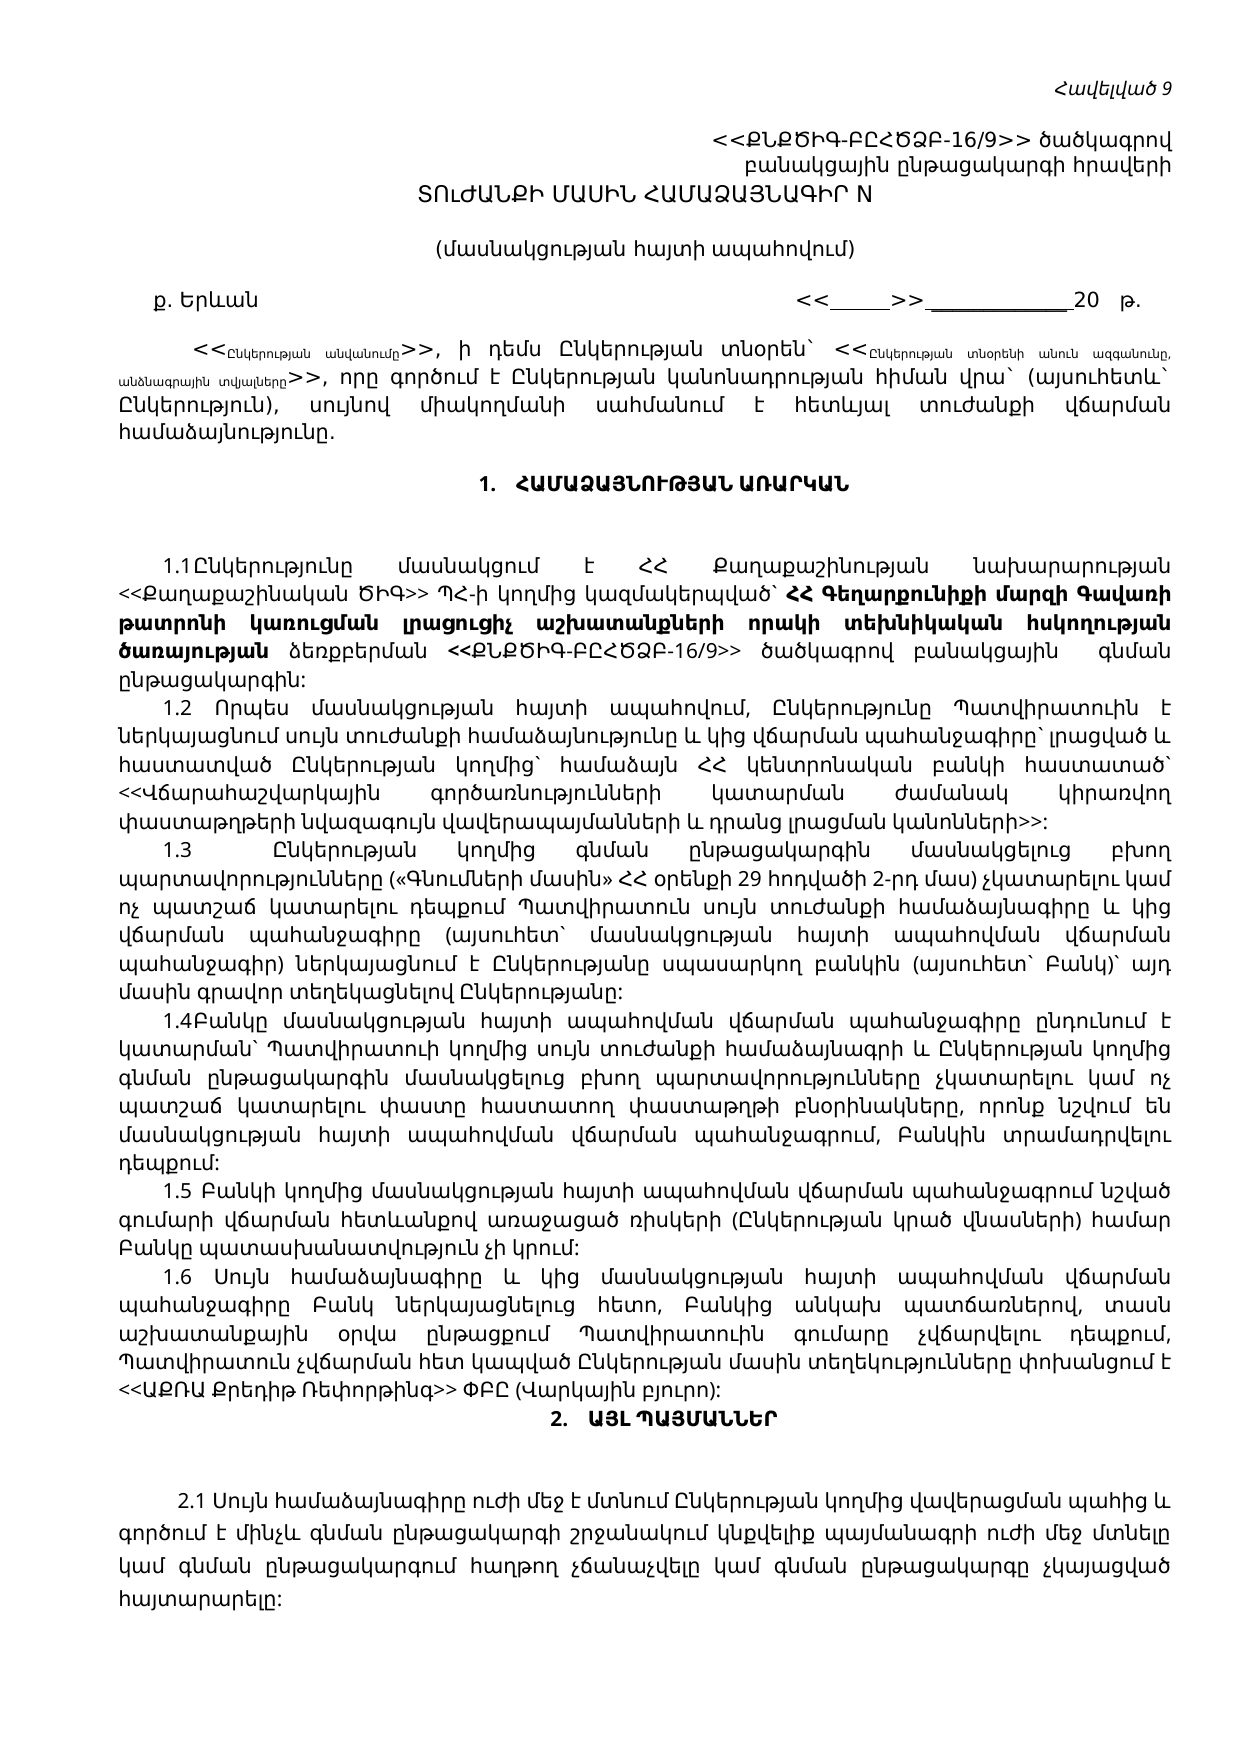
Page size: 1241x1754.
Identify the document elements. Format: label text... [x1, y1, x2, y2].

text 2.1 Սույն համաձայնագիրը ուժի մեջ է մտնում Ընկերության կողմից վավերացման պահից և գործում է մինչև գնման ընթացակարգի շրջանակում կնքվելիք պայմանագրի ուժի մեջ մտնելը կամ գնման ընթացակարգում հաղթող չճանաչվելը կամ գնման ընթացակարգը չկայացված հայտարարելը: [118, 1486, 1172, 1612]
text ՏՈւԺԱՆՔԻ ՄԱՍԻՆ ՀԱՄԱՁԱՅՆԱԳԻՐ N [118, 178, 1172, 209]
list Որպես մասնակցության հայտի ապահովում, Ընկերությունը Պատվիրատուին է ներկայացնում սույն տուժանքի համաձայնությունը և կից վճարման պահանջագիրը` լրացված և հաստատված Ընկերության կողմից` համաձայն ՀՀ կենտրոնական բանկի հաստատած` <<Վճարահաշվարկային գործառնությունների կատարման ժամանակ կիրառվող փաստաթղթերի նվազագույն վավերապայմանների և դրանց լրացման կանոնների>>: [118, 693, 1172, 835]
text ք. Երևան << >> _____________ 20 թ. [118, 288, 1172, 312]
text բանակցային ընթացակարգի հրավերի [118, 153, 1172, 178]
text Հավելված 9 [118, 75, 1172, 100]
list Սույն համաձայնագիրը և կից մասնակցության հայտի ապահովման վճարման պահանջագիրը Բանկ ներկայացնելուց հետո, Բանկից անկախ պատճառներով, տասն աշխատանքային օրվա ընթացքում Պատվիրատուին գումարը չվճարվելու դեպքում, Պատվիրատուն չվճարման հետ կապված Ընկերության մասին տեղեկությունները փոխանցում է <<ԱՔՌԱ Քրեդիթ Ռեփորթինգ>> ՓԲԸ (Վարկային բյուրո): [118, 1262, 1172, 1404]
text <<Ընկերության անվանումը>>, ի դեմս Ընկերության տնօրեն` <<Ընկերության տնօրենի անուն ազգանունը, անձնագրային տվյալները>>, որը գործում է Ընկերության կանոնադրության հիման վրա` (այսուհետև` Ընկերություն), սույնով միակողմանի սահմանում է հետևյալ տուժանքի վճարման համաձայնությունը. [118, 337, 1172, 445]
text <<ՔՆՔԾԻԳ-ԲԸՀԾՁԲ-16/9>> ծածկագրով [118, 125, 1172, 153]
list ԱՅԼ ՊԱՅՄԱՆՆԵՐ [156, 1404, 1172, 1432]
list Ընկերության կողմից գնման ընթացակարգին մասնակցելուց բխող պարտավորությունները («Գնումների մասին» ՀՀ օրենքի 29 հոդվածի 2-րդ մաս) չկատարելու կամ ոչ պատշաճ կատարելու դեպքում Պատվիրատուն սույն տուժանքի համաձայնագիրը և կից վճարման պահանջագիրը (այսուհետ` մասնակցության հայտի ապահովման վճարման պահանջագիր) ներկայացնում է Ընկերությանը սպասարկող բանկին (այսուհետ` Բանկ)` այդ մասին գրավոր տեղեկացնելով Ընկերությանը: [118, 835, 1172, 1006]
list Ընկերությունը մասնակցում է ՀՀ Քաղաքաշինության նախարարության <<Քաղաքաշինական ԾԻԳ>> ՊՀ-ի կողմից կազմակերպված` ՀՀ Գեղարքունիքի մարզի Գավառի թատրոնի կառուցման լրացուցիչ աշխատանքների որակի տեխնիկական հսկողության ծառայության ձեռքբերման <<ՔՆՔԾԻԳ-ԲԸՀԾՁԲ-16/9>> ծածկագրով բանակցային գնման ընթացակարգին: [118, 551, 1172, 693]
list Բանկը մասնակցության հայտի ապահովման վճարման պահանջագիրը ընդունում է կատարման` Պատվիրատուի կողմից սույն տուժանքի համաձայնագրի և Ընկերության կողմից գնման ընթացակարգին մասնակցելուց բխող պարտավորությունները չկատարելու կամ ոչ պատշաճ կատարելու փաստը հաստատող փաստաթղթի բնօրինակները, որոնք նշվում են մասնակցության հայտի ապահովման վճարման պահանջագրում, Բանկին տրամադրվելու դեպքում: [118, 1006, 1172, 1177]
text (մասնակցության հայտի ապահովում) [118, 234, 1172, 263]
list Բանկի կողմից մասնակցության հայտի ապահովման վճարման պահանջագրում նշված գումարի վճարման հետևանքով առաջացած ռիսկերի (Ընկերության կրած վնասների) համար Բանկը պատասխանատվություն չի կրում: [118, 1177, 1172, 1262]
list ՀԱՄԱՁԱՅՆՈՒԹՅԱՆ ԱՌԱՐԿԱՆ [156, 469, 1172, 497]
